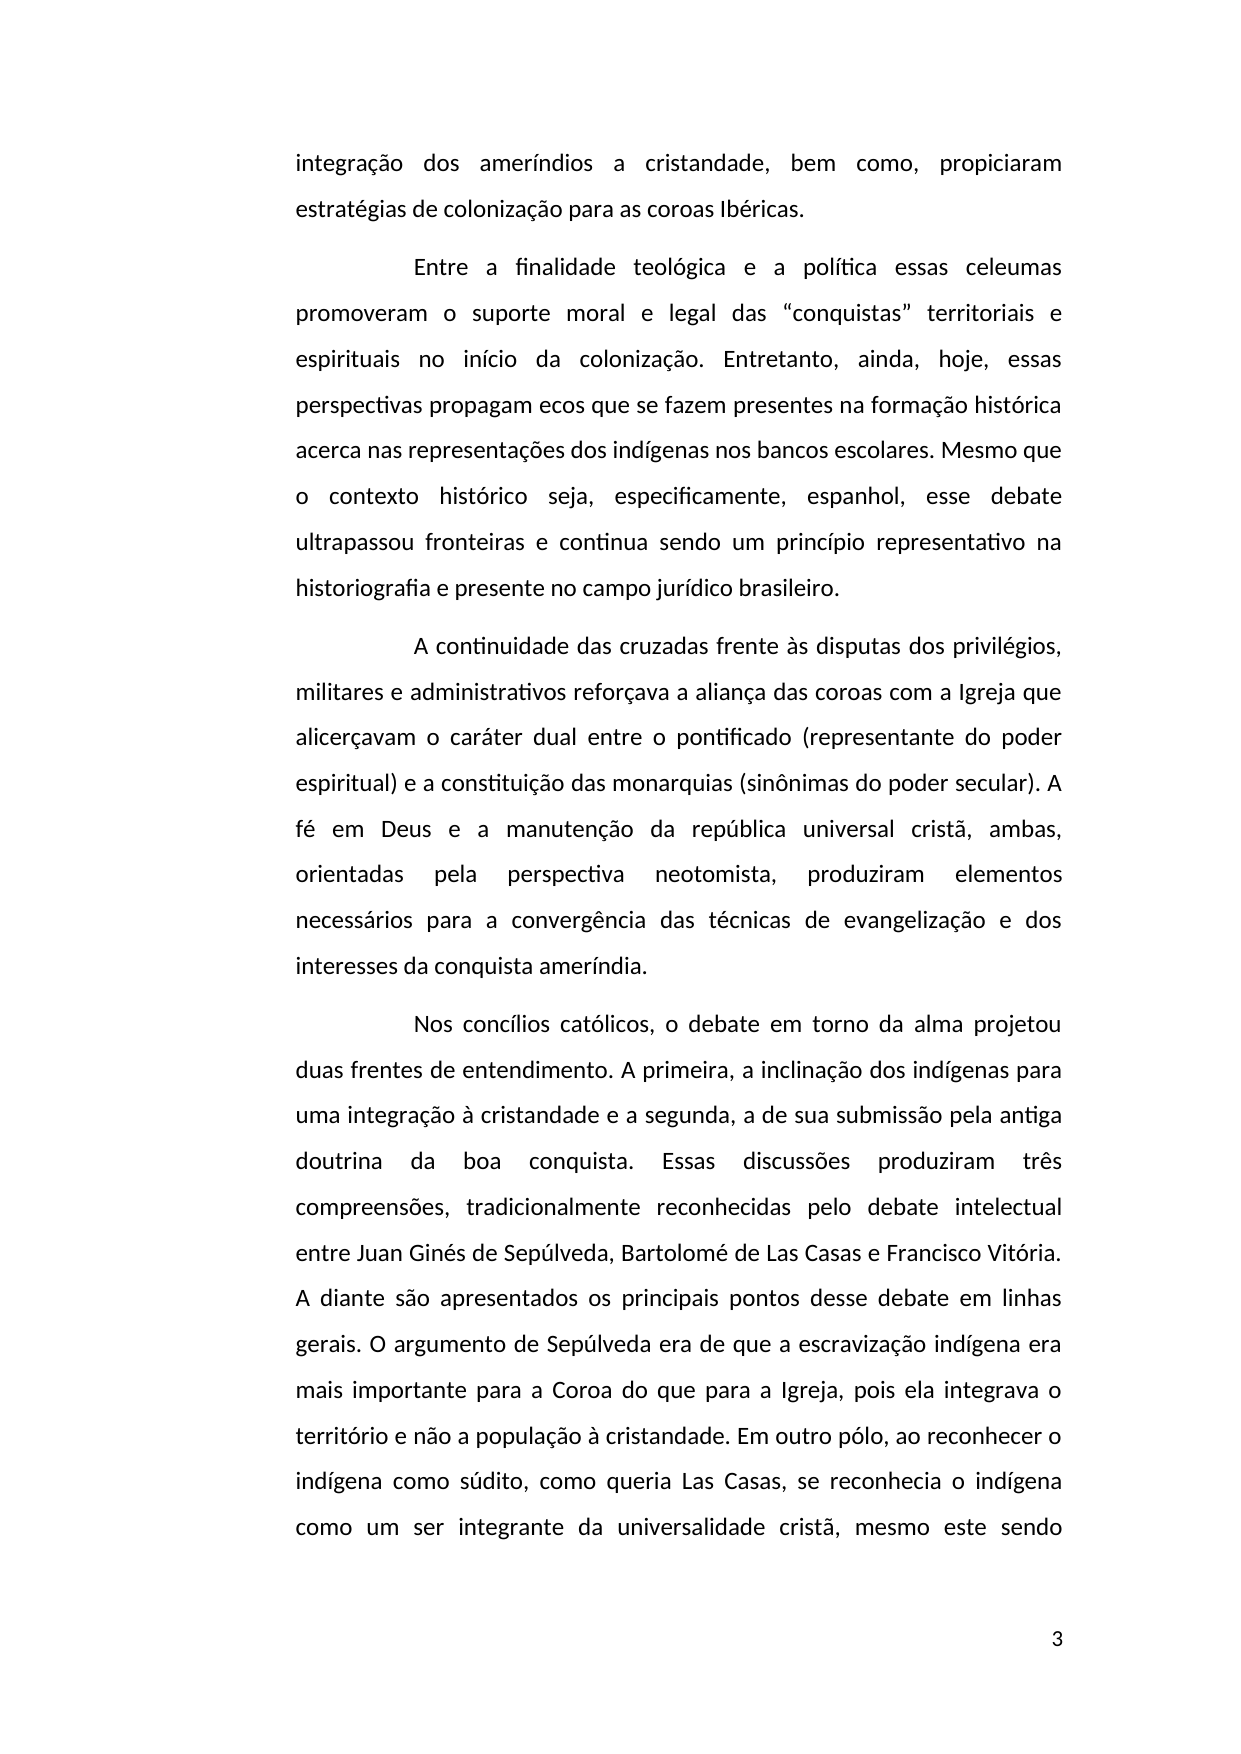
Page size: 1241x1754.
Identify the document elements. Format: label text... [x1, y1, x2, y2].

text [295, 148, 1063, 224]
text Entre a finalidade teológica e a política essas celeumas promoveram o suporte moral e legal das “conquistas” territoriais e espirituais no início da colonização. Entretanto, ainda, hoje, essas perspectivas propagam ecos que se fazem presentes na formação histórica acerca nas representações dos indígenas nos bancos escolares. Mesmo que o contexto histórico seja, especificamente, espanhol, esse debate ultrapassou fronteiras e continua sendo um princípio representativo na historiografia e presente no campo jurídico brasileiro. [295, 252, 1063, 602]
text A continuidade das cruzadas frente às disputas dos privilégios, militares e administrativos reforçava a aliança das coroas com a Igreja que alicerçavam o caráter dual entre o pontificado (representante do poder espiritual) e a constituição das monarquias (sinônimas do poder secular). A fé em Deus e a manutenção da república universal cristã, ambas, orientadas pela perspectiva neotomista, produziram elementos necessários para a convergência das técnicas de evangelização e dos interesses da conquista ameríndia. [295, 630, 1063, 981]
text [295, 1008, 1063, 1542]
